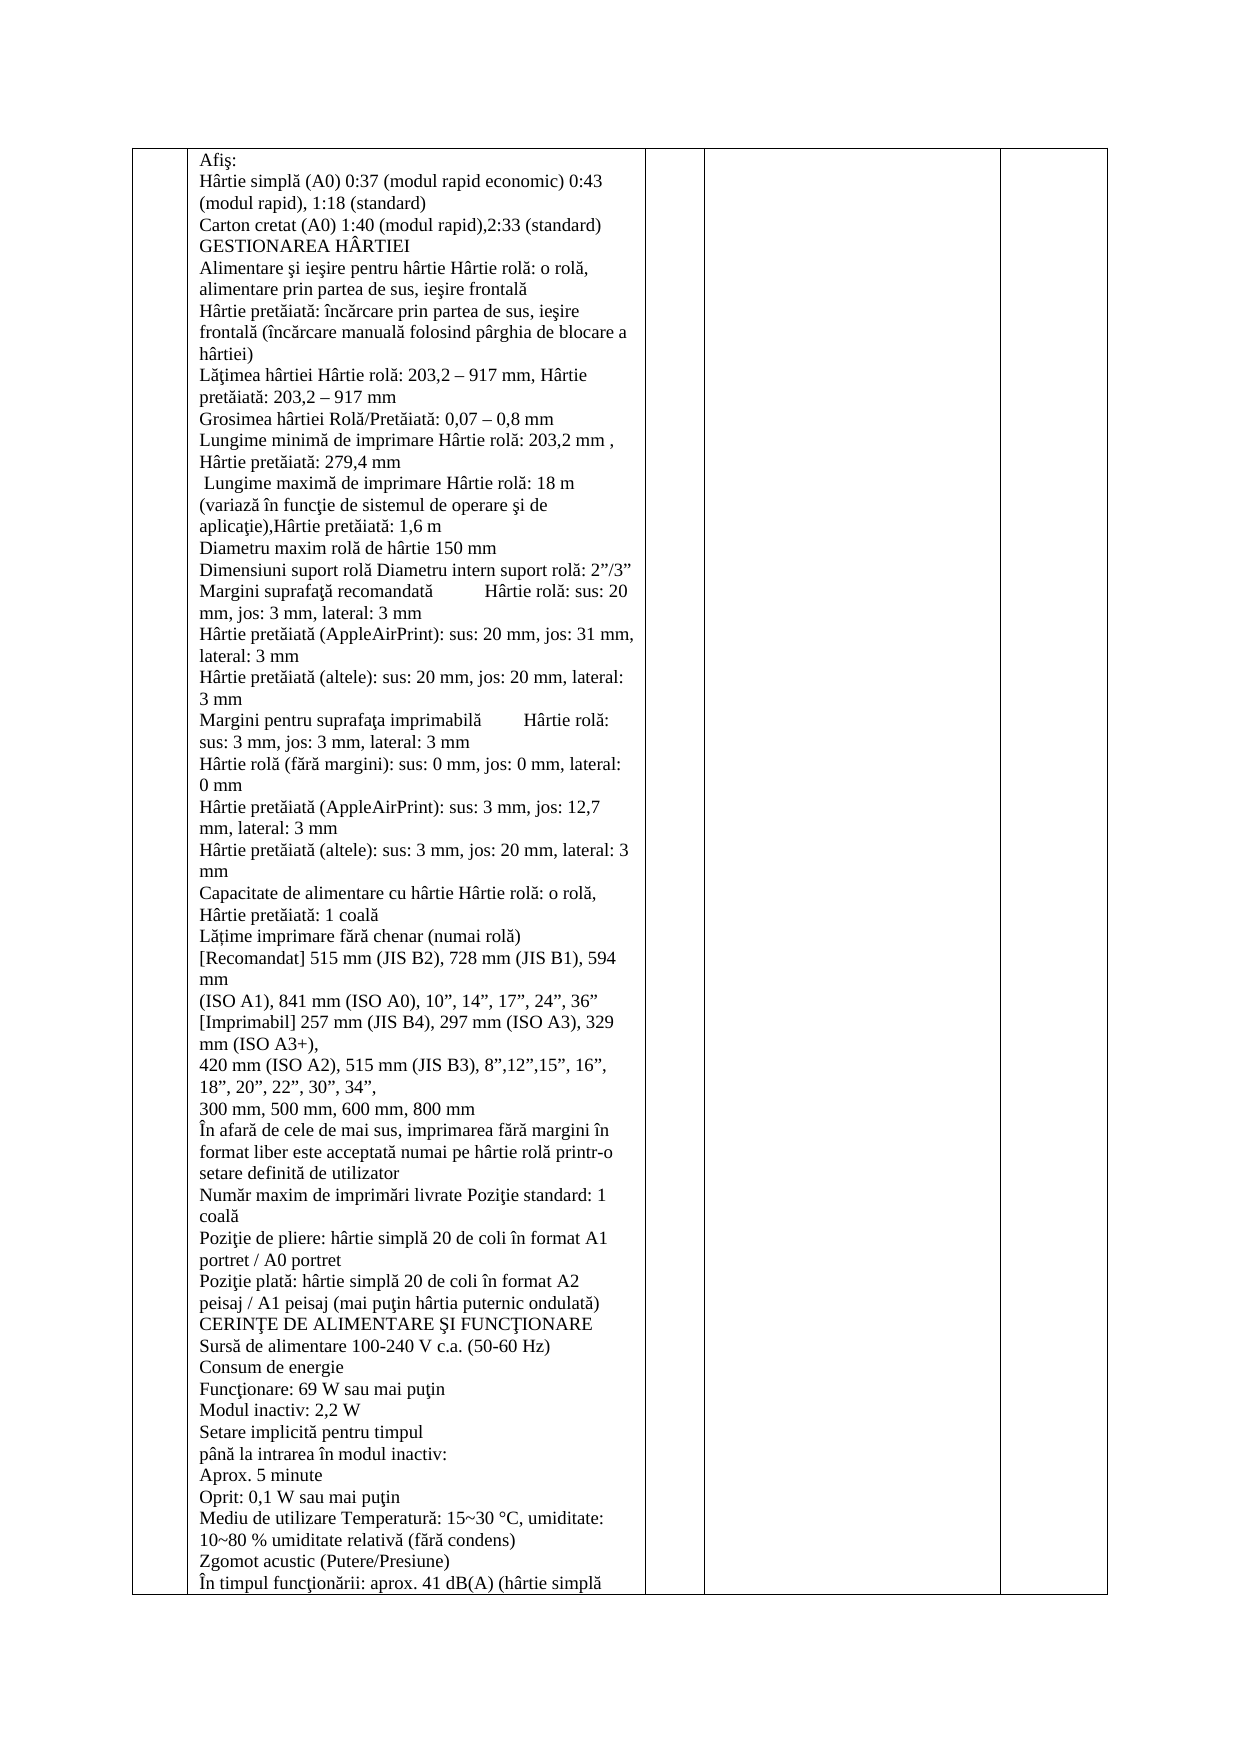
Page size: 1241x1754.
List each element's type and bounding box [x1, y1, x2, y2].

table_cell [1001, 149, 1107, 1593]
table_cell [646, 149, 704, 1593]
table_cell [705, 149, 1000, 1593]
table_cell [133, 149, 187, 1593]
table_cell [188, 149, 645, 1593]
